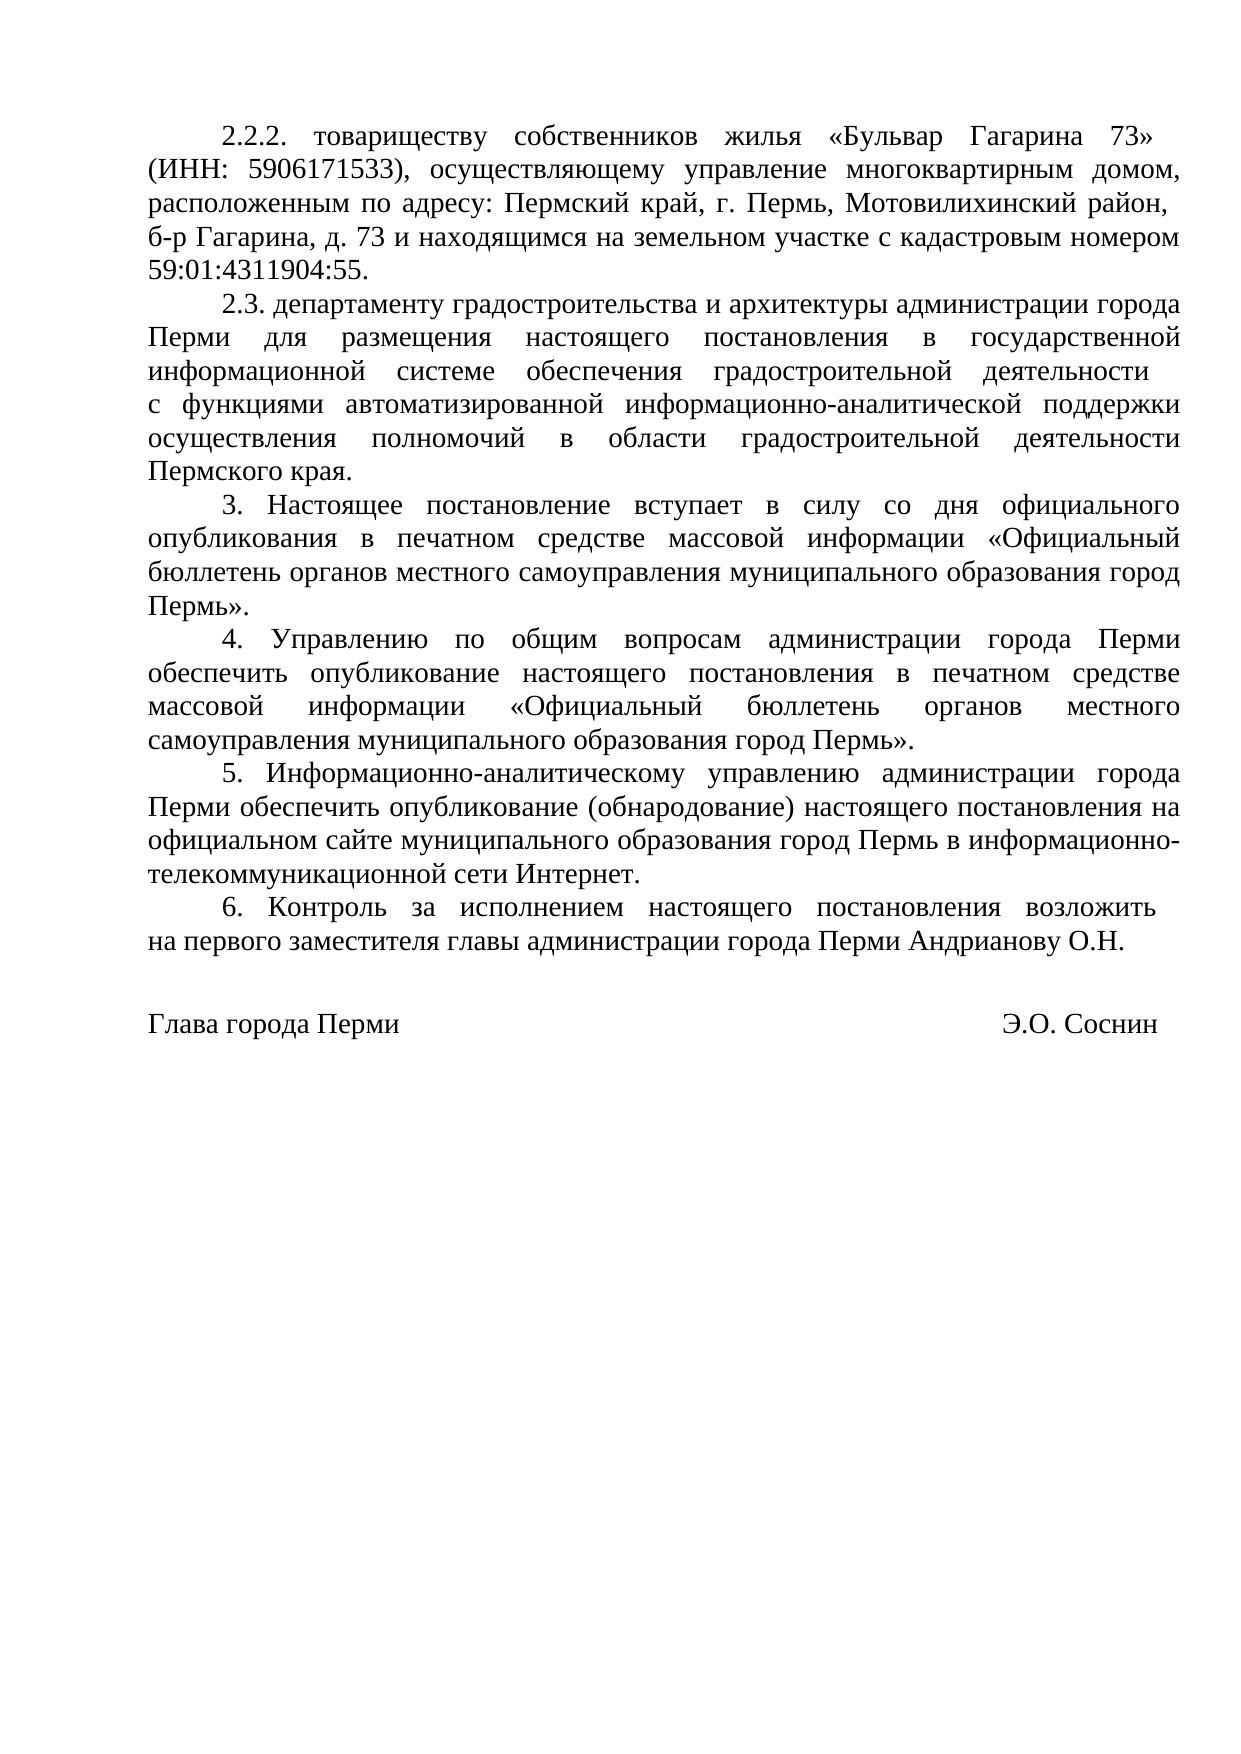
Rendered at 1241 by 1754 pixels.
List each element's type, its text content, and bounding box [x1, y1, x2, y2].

text 2.3. департаменту градостроительства и архитектуры администрации города Перми для размещения настоящего постановления в государственной информационной системе обеспечения градостроительной деятельности с функциями автоматизированной информационно-аналитической поддержки осуществления полномочий в области градостроительной деятельности Пермского края. [148, 286, 1181, 487]
text 6. Контроль за исполнением настоящего постановления возложить на первого заместителя главы администрации города Перми Андрианову О.Н. [148, 889, 1181, 957]
text 3. Настоящее постановление вступает в силу со дня официального опубликования в печатном средстве массовой информации «Официальный бюллетень органов местного самоуправления муниципального образования город Пермь». [148, 487, 1181, 621]
text 5. Информационно-аналитическому управлению администрации города Перми обеспечить опубликование (обнародование) настоящего постановления на официальном сайте муниципального образования город Пермь в информационно-телекоммуникационной сети Интернет. [148, 755, 1181, 889]
text Глава города Перми Э.О. Соснин [148, 1007, 1181, 1040]
text 4. Управлению по общим вопросам администрации города Перми обеспечить опубликование настоящего постановления в печатном средстве массовой информации «Официальный бюллетень органов местного самоуправления муниципального образования город Пермь». [148, 621, 1181, 755]
text 2.2.2. товариществу собственников жилья «Бульвар Гагарина 73» (ИНН: 5906171533), осуществляющему управление многоквартирным домом, расположенным по адресу: Пермский край, г. Пермь, Мотовилихинский район, б-р Гагарина, д. 73 и находящимся на земельном участке с кадастровым номером 59:01:4311904:55. [148, 118, 1181, 286]
